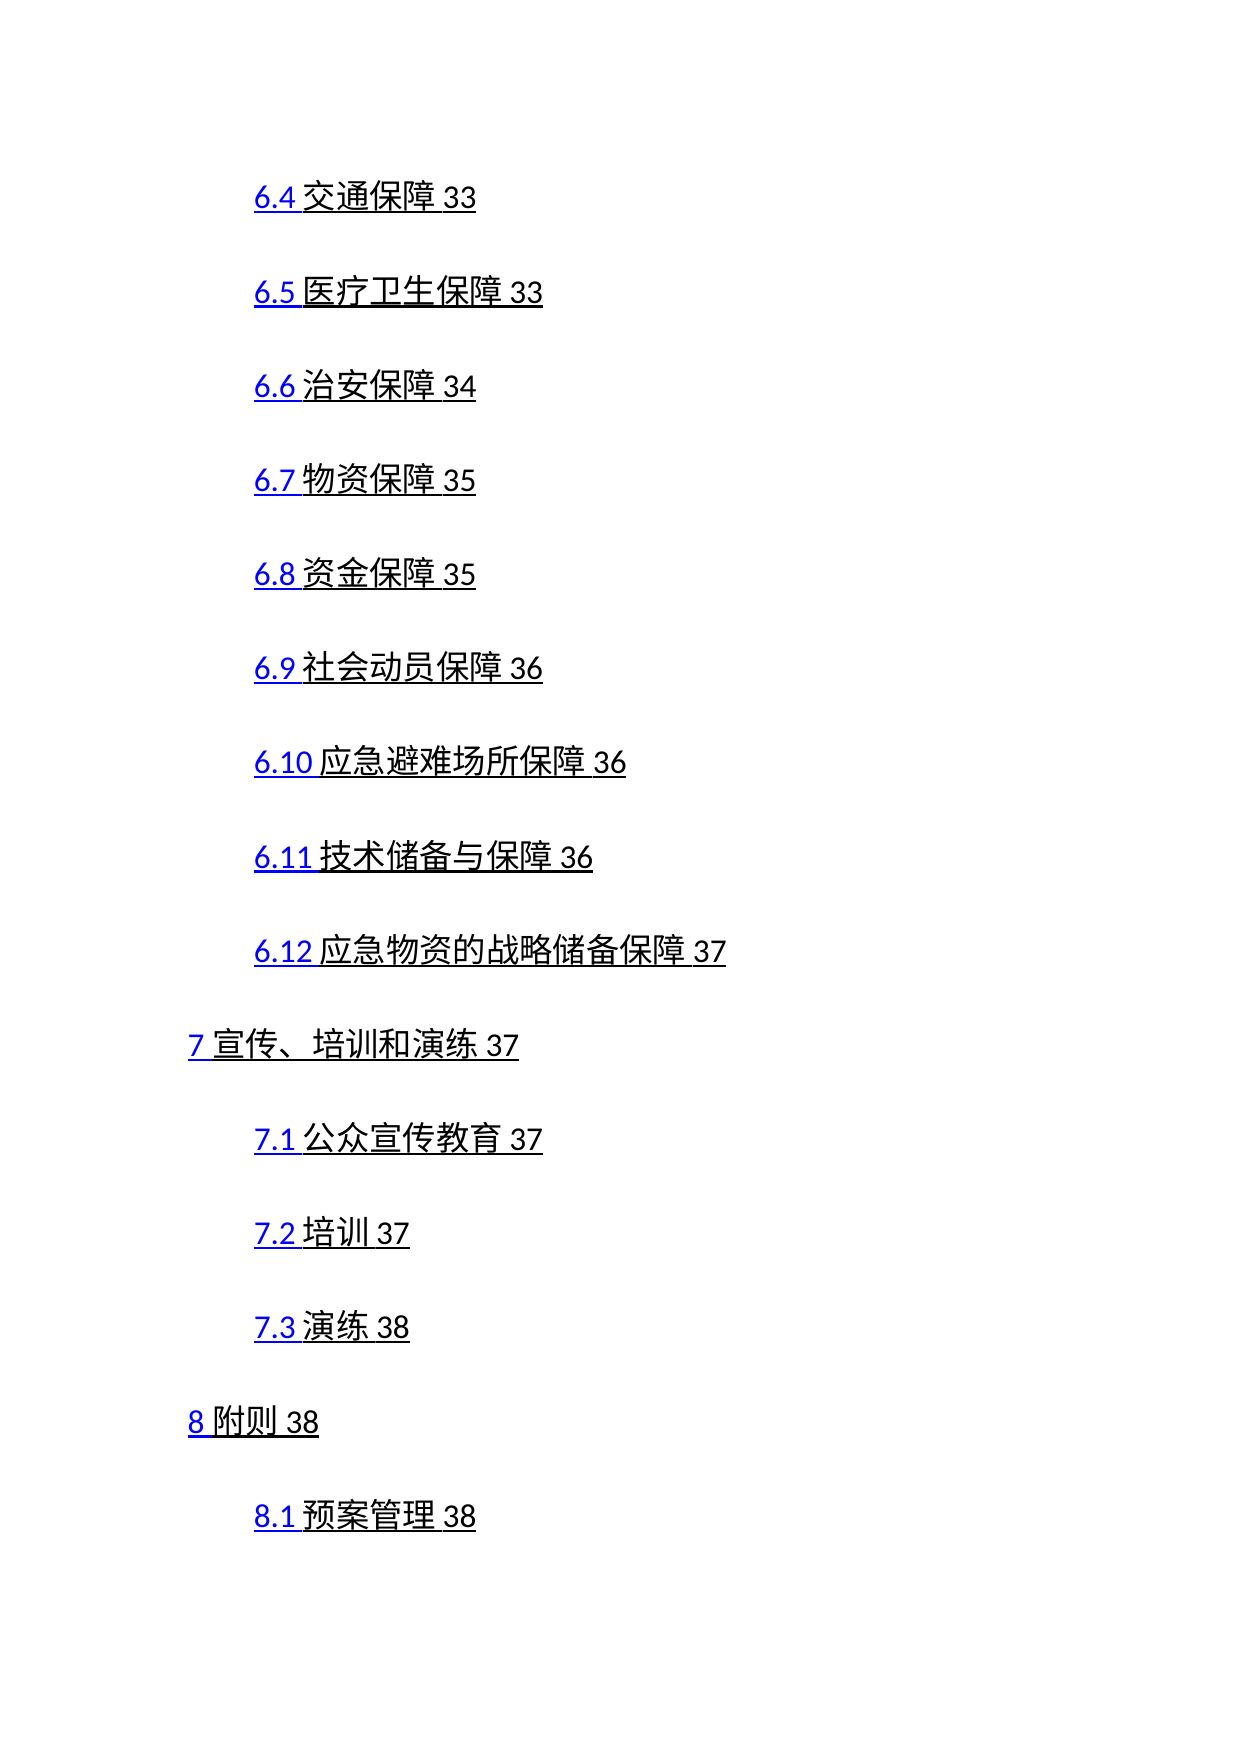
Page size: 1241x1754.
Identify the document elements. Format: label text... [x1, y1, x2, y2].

text 6.4交通保障33 [253, 162, 1053, 227]
text 6.10应急避难场所保障36 [253, 727, 1053, 792]
text 6.6治安保障34 [253, 350, 1053, 415]
text 7.1公众宣传教育37 [253, 1104, 1053, 1169]
text 7.2培训37 [253, 1198, 1053, 1263]
text 6.8资金保障35 [253, 539, 1053, 604]
text 6.5医疗卫生保障33 [253, 256, 1053, 321]
text 8 附则38 [187, 1386, 1053, 1451]
text 8.1预案管理38 [253, 1480, 1053, 1545]
text 6.11技术储备与保障36 [253, 821, 1053, 886]
text 6.7物资保障35 [253, 444, 1053, 509]
text 6.9社会动员保障36 [253, 633, 1053, 698]
text 7 宣传、培训和演练37 [187, 1009, 1053, 1074]
text 7.3演练38 [253, 1292, 1053, 1357]
text 6.12应急物资的战略储备保障37 [253, 915, 1053, 980]
